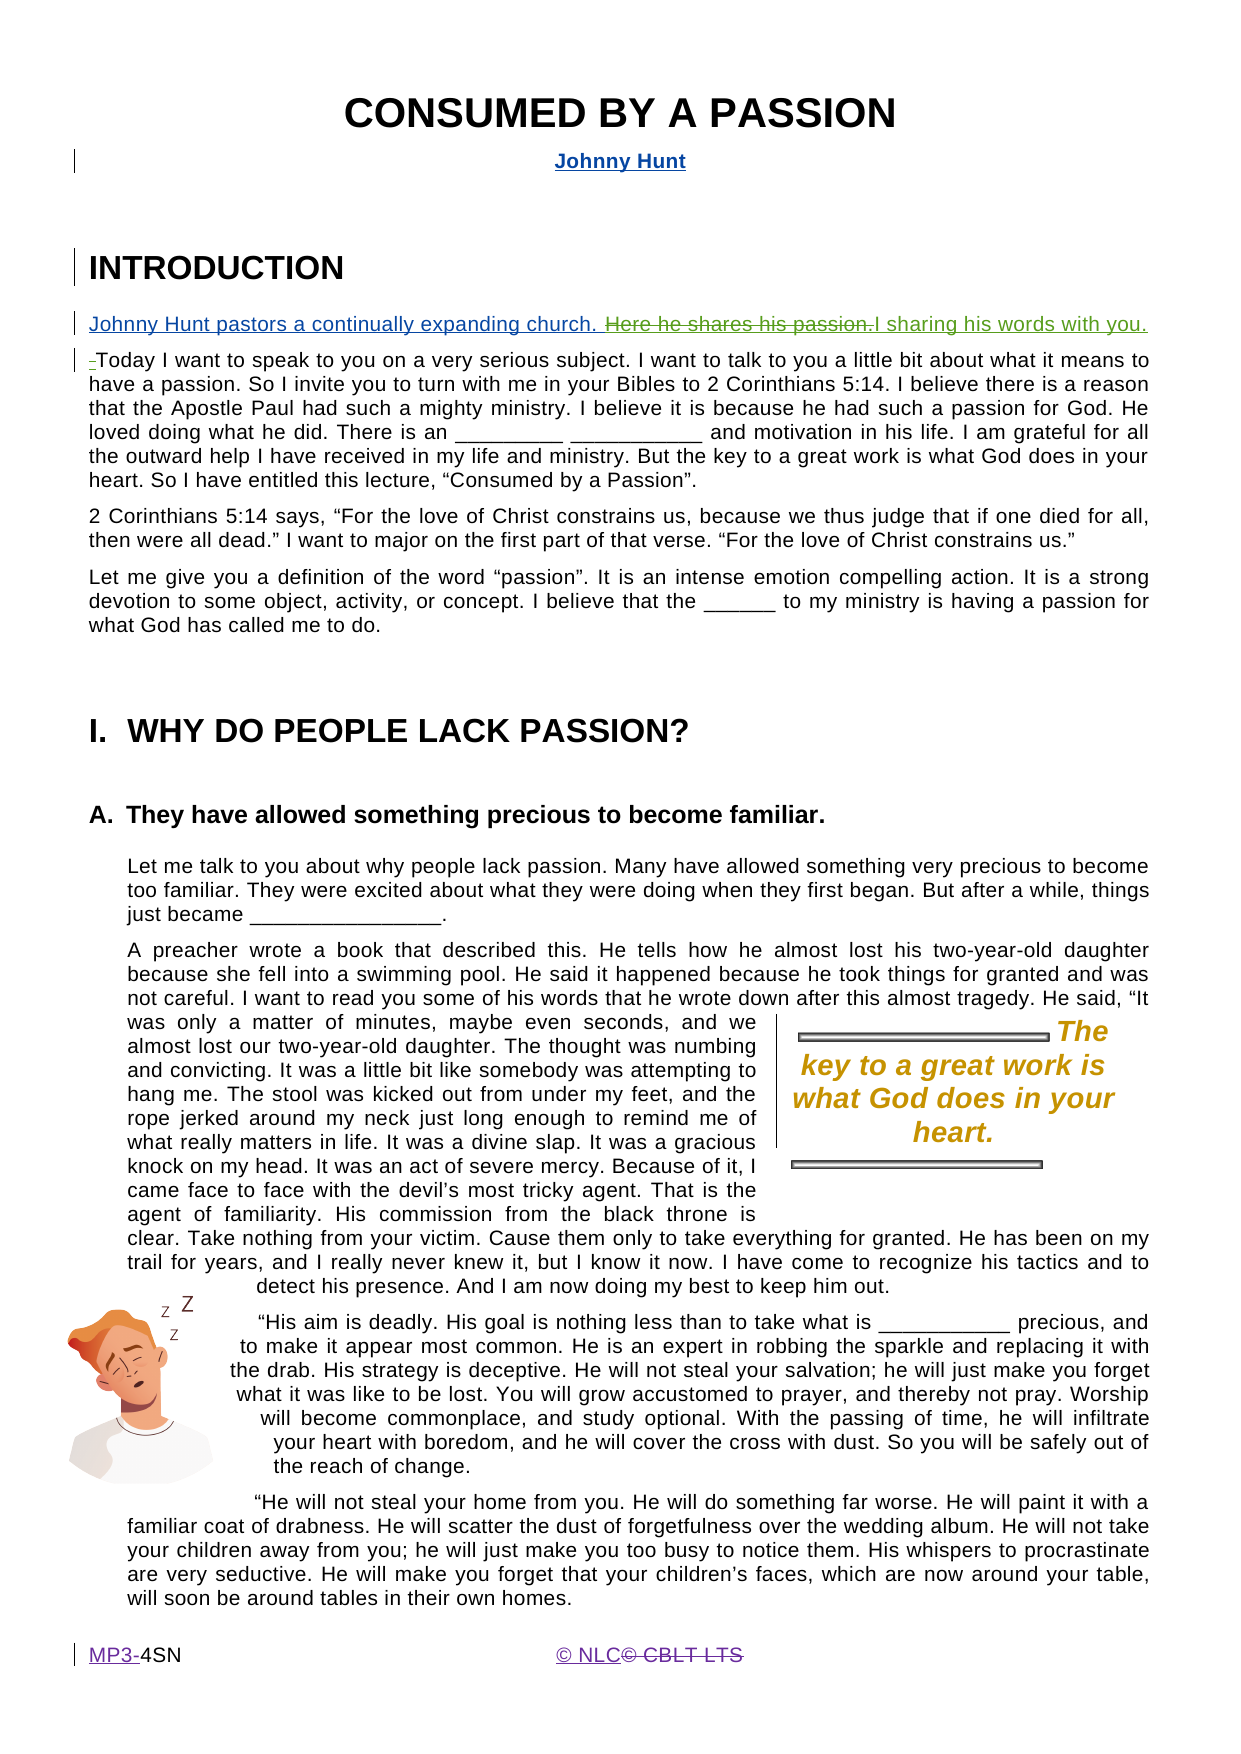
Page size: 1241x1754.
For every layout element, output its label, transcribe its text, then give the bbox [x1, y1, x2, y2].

text “His aim is deadly. His goal is nothing less than to take what is ___________ precious, and to make it appear most common. He is an expert in robbing the sparkle and replacing it with the drab. His strategy is deceptive. He will not steal your salvation; he will just make you forget what it was like to be lost. You will grow accustomed to prayer, and thereby not pray. Worship will become commonplace, and study optional. With the passing of time, he will infiltrate your heart with boredom, and he will cover the cross with dust. So you will be safely out of the reach of change. [166, 1310, 1152, 1478]
subtitle I. Why Do People Lack Passion? [89, 711, 1152, 750]
text Today I want to speak to you on a very serious subject. I want to talk to you a little bit about what it means to have a passion. So I invite you to turn with me in your Bibles to 2 Corinthians 5:14. I believe there is a reason that the Apostle Paul had such a mighty ministry. I believe it is because he had such a passion for God. He loved doing what he did. There is an _________ ___________ and motivation in his life. I am grateful for all the outward help I have received in my life and ministry. But the key to a great work is what God does in your heart. So I have entitled this lecture, “Consumed by a Passion”. [89, 348, 1152, 492]
text “He will not steal your home from you. He will do something far worse. He will paint it with a familiar coat of drabness. He will scatter the dust of forgetfulness over the wedding album. He will not take your children away from you; he will just make you too busy to notice them. His whispers to procrastinate are very seductive. He will make you forget that your children’s faces, which are now around your table, will soon be around tables in their own homes. [127, 1490, 1152, 1610]
text Let me talk to you about why people lack passion. Many have allowed something very precious to become too familiar. They were excited about what they were doing when they first began. But after a while, things just became ________________. [127, 854, 1152, 926]
subtitle A. They have allowed something precious to become familiar. [89, 800, 1152, 829]
picture [59, 1285, 216, 1483]
text Let me give you a definition of the word “passion”. It is an intense emotion compelling action. It is a strong devotion to some object, activity, or concept. I believe that the ______ to my ministry is having a passion for what God has called me to do. [89, 564, 1152, 636]
text 2 Corinthians says, “For the love of Christ constrains us, because we thus judge that if one died for all, then were all dead.” I want to major on the first part of that verse. “For the love of Christ constrains us.” [89, 504, 1152, 552]
title CONSUMED BY A PASSION [89, 89, 1152, 137]
text A preacher wrote a book that described this. He tells how he almost lost his two-year-old daughter because she fell into a swimming pool. He said it happened because he took things for granted and was not careful. I want to read you some of his words that he wrote down after this almost tragedy. He said, “It was only a matter of minutes, maybe even seconds, and we almost lost our two-year-old daughter. The thought was numbing and convicting. It was a little bit like somebody was attempting to hang me. The stool was kicked out from under my feet, and the rope jerked around my neck just long enough to remind me of what really matters in life. It was a divine slap. It was a gracious knock on my head. It was an act of severe mercy. Because of it, I came face to face with the devil’s most tricky agent. That is the agent of familiarity. His commission from the black throne is clear. Take nothing from your victim. Cause them only to take everything for granted. He has been on my trail for years, and I really never knew it, but I know it now. I have come to recognize his tactics and to detect his presence. And I am now doing my best to keep him out. [127, 938, 1152, 1297]
subtitle INTRODUCTION [89, 248, 1152, 286]
